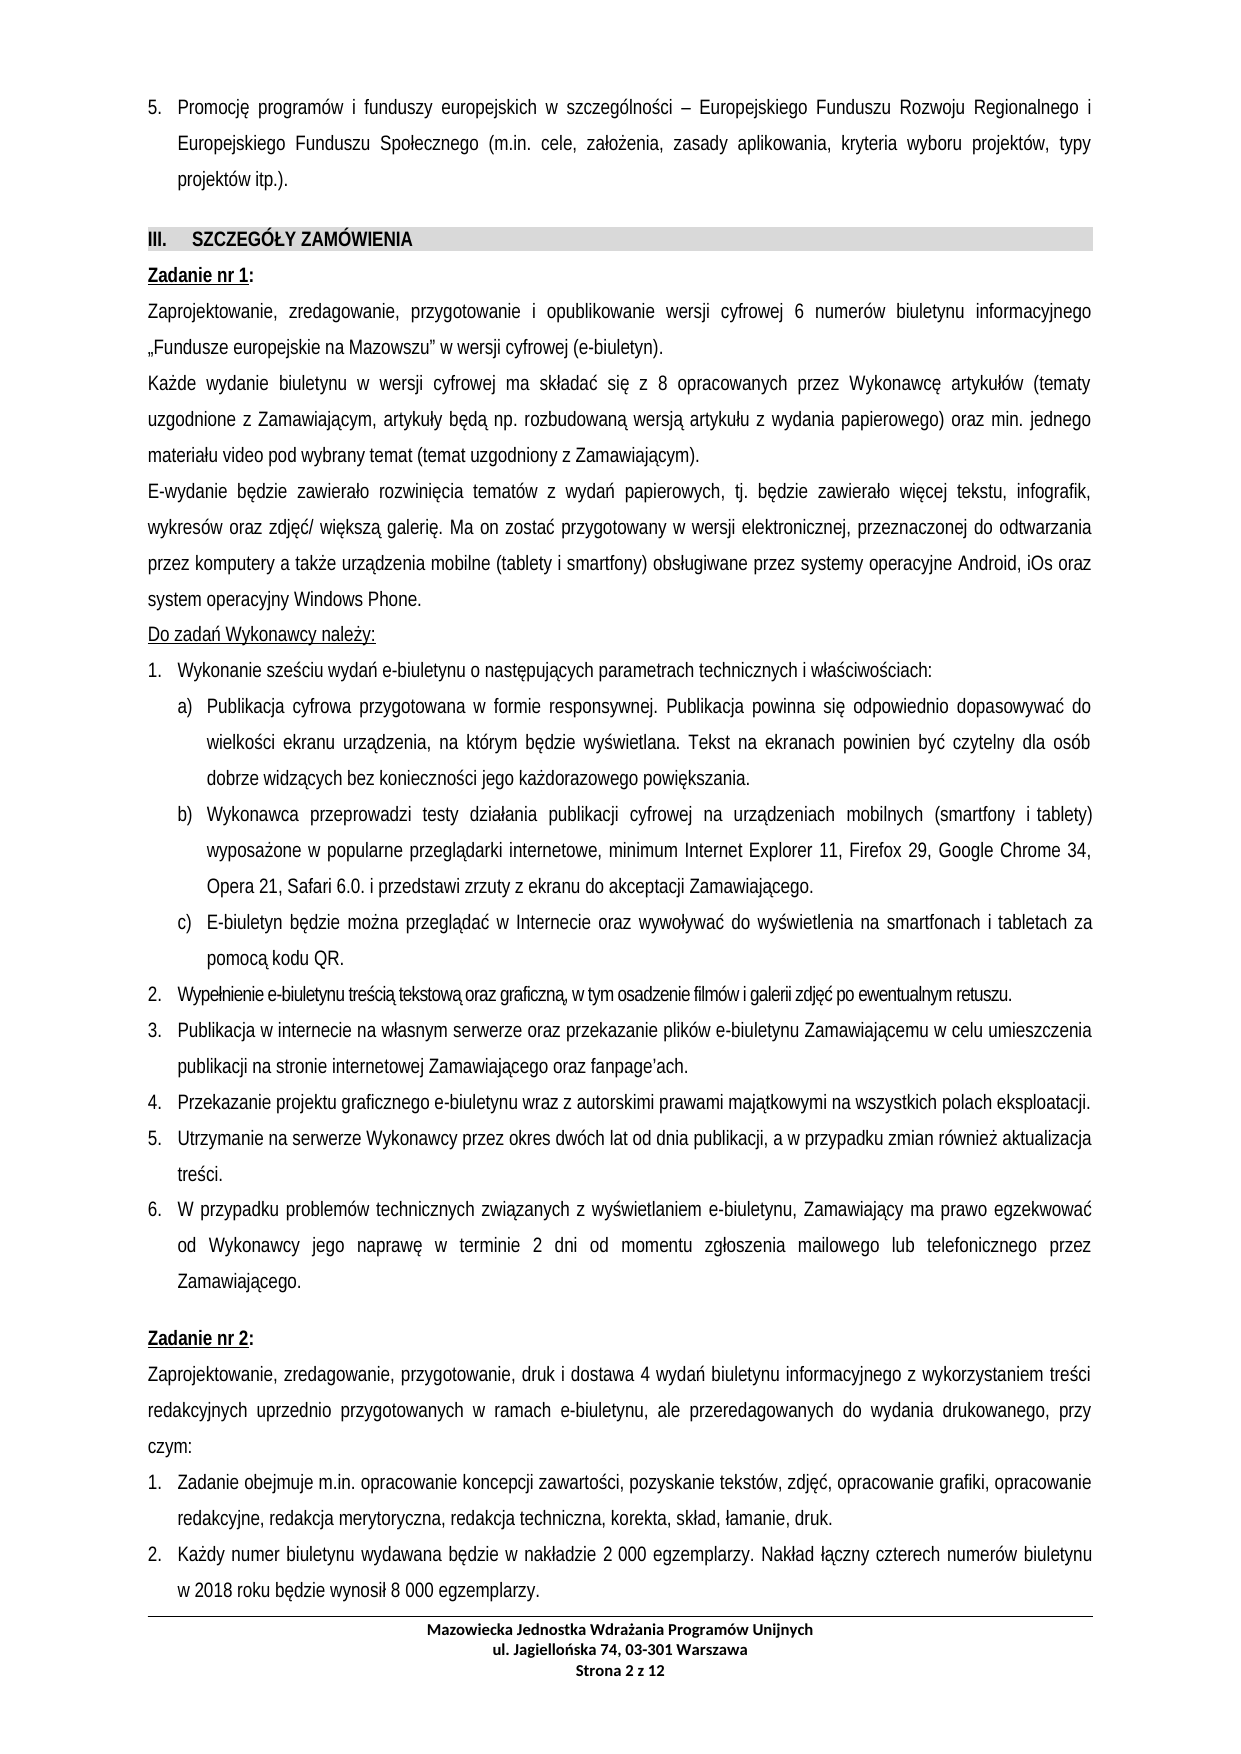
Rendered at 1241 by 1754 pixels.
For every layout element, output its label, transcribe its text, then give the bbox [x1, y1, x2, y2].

list Wykonanie sześciu wydań e-biuletynu o następujących parametrach technicznych i właściwościach: [148, 658, 1093, 682]
text 5. Promocję programów i funduszy europejskich w szczególności – Europejskiego Funduszu Rozwoju Regionalnego i Europejskiego Funduszu Społecznego (m.in. cele, założenia, zasady aplikowania, kryteria wyboru projektów, typy projektów itp.). [148, 95, 1093, 191]
list Każdy numer biuletynu wydawana będzie w nakładzie 2 000 egzemplarzy. Nakład łączny czterech numerów biuletynu w 2018 roku będzie wynosił 8 000 egzemplarzy. [148, 1542, 1093, 1602]
text Zaprojektowanie, zredagowanie, przygotowanie, druk i dostawa 4 wydań biuletynu informacyjnego z wykorzystaniem treści redakcyjnych uprzednio przygotowanych w ramach e-biuletynu, ale przeredagowanych do wydania drukowanego, przy czym: [148, 1362, 1093, 1458]
list Utrzymanie na serwerze Wykonawcy przez okres dwóch lat od dnia publikacji, a w przypadku zmian również aktualizacja treści. [148, 1126, 1093, 1185]
text Do zadań Wykonawcy należy: [148, 622, 1093, 646]
list Przekazanie projektu graficznego e-biuletynu wraz z autorskimi prawami majątkowymi na wszystkich polach eksploatacji. [148, 1089, 1093, 1113]
list Publikacja cyfrowa przygotowana w formie responsywnej. Publikacja powinna się odpowiednio dopasowywać do wielkości ekranu urządzenia, na którym będzie wyświetlana. Tekst na ekranach powinien być czytelny dla osób dobrze widzących bez konieczności jego każdorazowego powiększania. [177, 694, 1093, 790]
text E-wydanie będzie zawierało rozwinięcia tematów z wydań papierowych, tj. będzie zawierało więcej tekstu, infografik, wykresów oraz zdjęć/ większą galerię. Ma on zostać przygotowany w wersji elektronicznej, przeznaczonej do odtwarzania przez komputery a także urządzenia mobilne (tablety i smartfony) obsługiwane przez systemy operacyjne Android, iOs oraz system operacyjny Windows Phone. [148, 479, 1093, 610]
list SZCZEGÓŁY ZAMÓWIENIA [148, 227, 1093, 251]
text Każde wydanie biuletynu w wersji cyfrowej ma składać się z 8 opracowanych przez Wykonawcę artykułów (tematy uzgodnione z Zamawiającym, artykuły będą np. rozbudowaną wersją artykułu z wydania papierowego) oraz min. jednego materiału video pod wybrany temat (temat uzgodniony z Zamawiającym). [148, 371, 1093, 467]
list W przypadku problemów technicznych związanych z wyświetlaniem e-biuletynu, Zamawiający ma prawo egzekwować od Wykonawcy jego naprawę w terminie 2 dni od momentu zgłoszenia mailowego lub telefonicznego przez Zamawiającego. [148, 1197, 1093, 1293]
text Zadanie nr 1: [148, 263, 1093, 287]
list Publikacja w internecie na własnym serwerze oraz przekazanie plików e-biuletynu Zamawiającemu w celu umieszczenia publikacji na stronie internetowej Zamawiającego oraz fanpage’ach. [148, 1018, 1093, 1078]
list Wypełnienie e-biuletynu treścią tekstową oraz graficzną, w tym osadzenie filmów i galerii zdjęć po ewentualnym retuszu. [148, 982, 1093, 1006]
list E-biuletyn będzie można przeglądać w Internecie oraz wywoływać do wyświetlenia na smartfonach i tabletach za pomocą kodu QR. [177, 910, 1093, 970]
text Zadanie nr 2: [148, 1326, 1093, 1350]
text Zaprojektowanie, zredagowanie, przygotowanie i opublikowanie wersji cyfrowej 6 numerów biuletynu informacyjnego „Fundusze europejskie na Mazowszu” w wersji cyfrowej (e-biuletyn). [148, 299, 1093, 359]
list Zadanie obejmuje m.in. opracowanie koncepcji zawartości, pozyskanie tekstów, zdjęć, opracowanie grafiki, opracowanie redakcyjne, redakcja merytoryczna, redakcja techniczna, korekta, skład, łamanie, druk. [148, 1470, 1093, 1530]
list Wykonawca przeprowadzi testy działania publikacji cyfrowej na urządzeniach mobilnych (smartfony i tablety) wyposażone w popularne przeglądarki internetowe, minimum Internet Explorer 11, Firefox 29, Google Chrome 34, Opera 21, Safari 6.0. i przedstawi zrzuty z ekranu do akceptacji Zamawiającego. [177, 802, 1093, 898]
